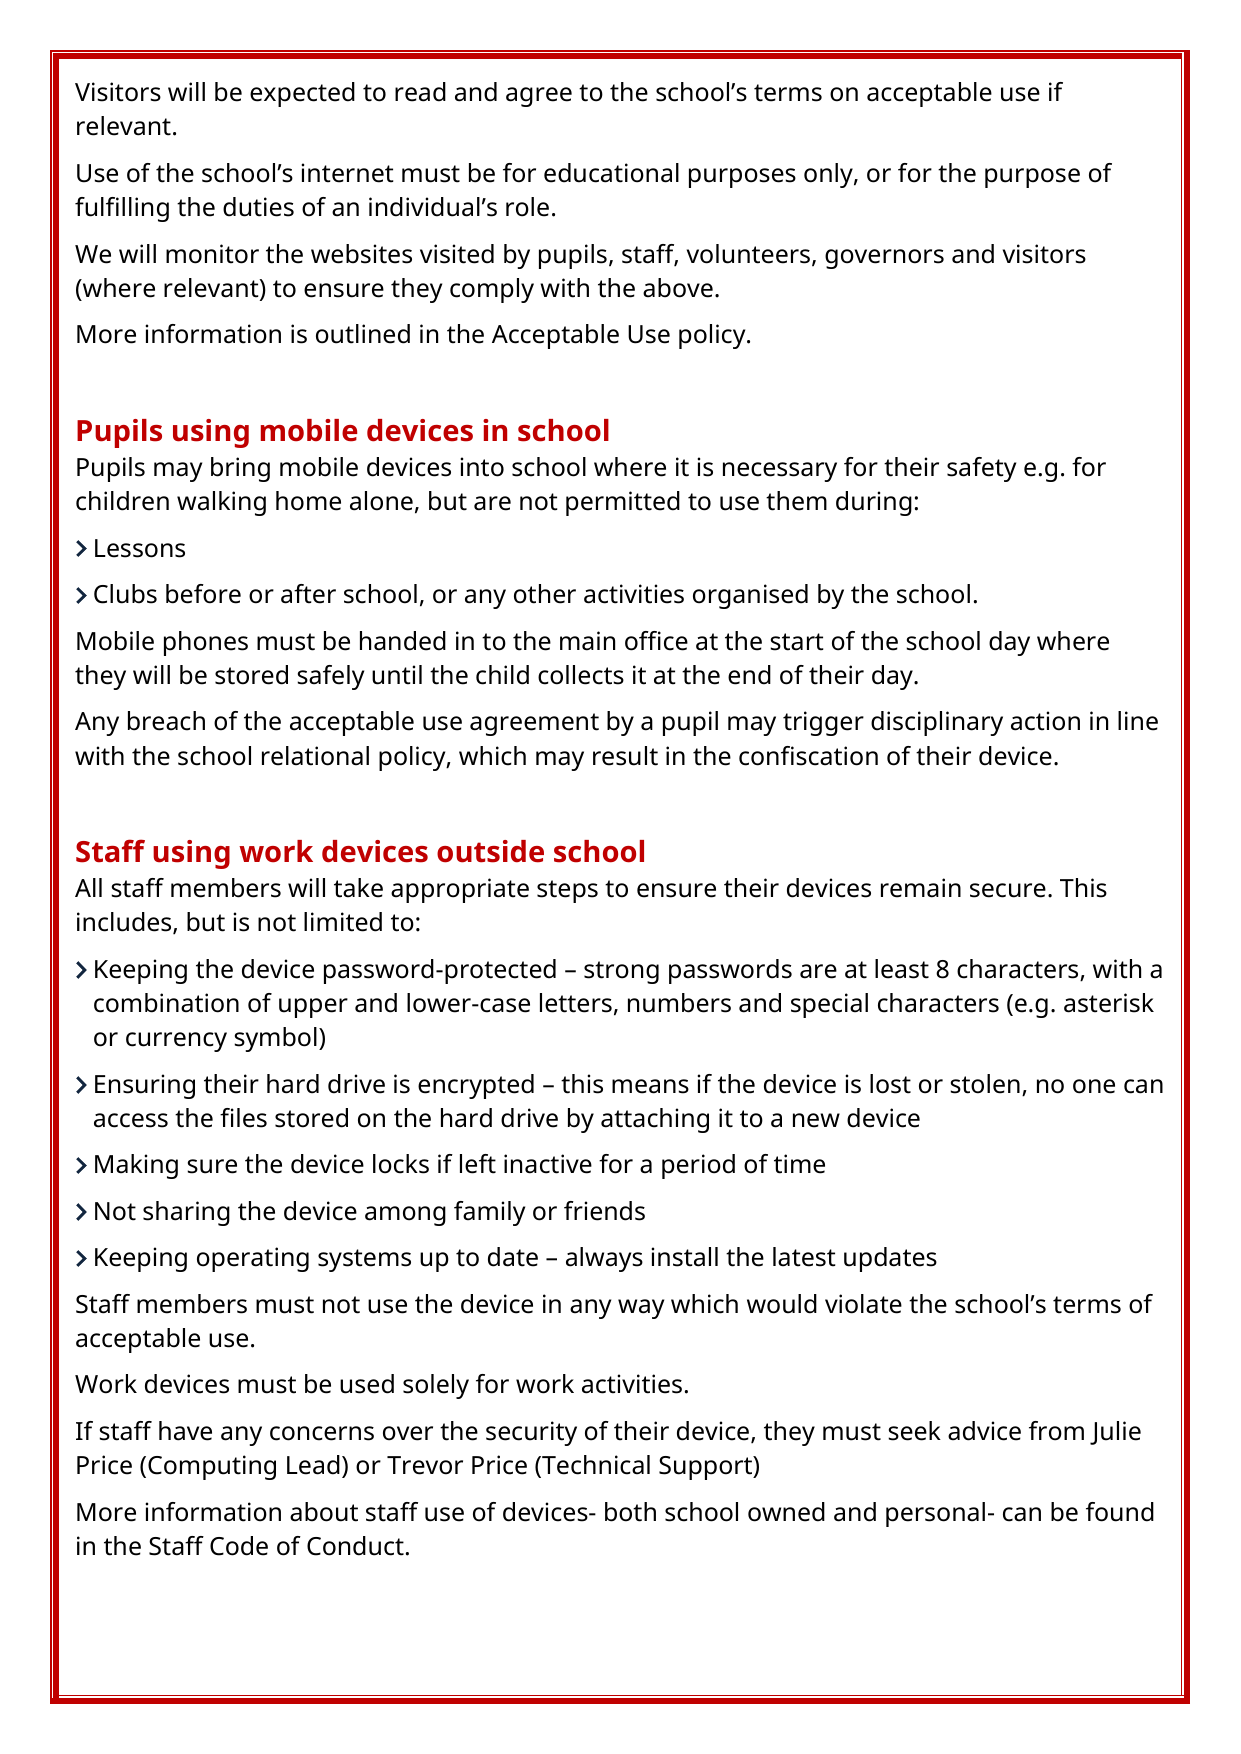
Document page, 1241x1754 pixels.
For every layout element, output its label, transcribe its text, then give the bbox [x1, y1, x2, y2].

subtitle Staff using work devices outside school [75, 831, 1165, 871]
text Clubs before or after school, or any other activities organised by the school. [75, 577, 1165, 611]
text Mobile phones must be handed in to the main office at the start of the school day where they will be stored safely until the child collects it at the end of their day. [75, 623, 1165, 692]
text Pupils may bring mobile devices into school where it is necessary for their safety e.g. for children walking home alone, but are not permitted to use them during: [75, 450, 1165, 518]
text Ensuring their hard drive is encrypted – this means if the device is lost or stolen, no one can access the files stored on the hard drive by attaching it to a new device [75, 1066, 1165, 1134]
text Keeping operating systems up to date – always install the latest updates [75, 1240, 1165, 1274]
picture [76, 1076, 87, 1094]
text We will monitor the websites visited by pupils, staff, volunteers, governors and visitors (where relevant) to ensure they comply with the above. [75, 236, 1165, 304]
text Staff members must not use the device in any way which would violate the school’s terms of acceptable use. [75, 1287, 1165, 1355]
text Use of the school’s internet must be for educational purposes only, or for the purpose of fulfilling the duties of an individual’s role. [75, 156, 1165, 224]
picture [76, 587, 87, 604]
text If staff have any concerns over the security of their device, they must seek advice from Julie Price (Computing Lead) or Trevor Price (Technical Support) [75, 1414, 1165, 1482]
picture [76, 540, 87, 557]
text Any breach of the acceptable use agreement by a pupil may trigger disciplinary action in line with the school relational policy, which may result in the confiscation of their device. [75, 704, 1165, 772]
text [75, 75, 1165, 143]
picture [76, 1203, 87, 1221]
picture [76, 1250, 87, 1267]
text Lessons [75, 530, 1165, 564]
text All staff members will take appropriate steps to ensure their devices remain secure. This includes, but is not limited to: [75, 871, 1165, 939]
text More information is outlined in the Acceptable Use policy. [75, 317, 1165, 351]
text More information about staff use of devices- both school owned and personal- can be found in the Staff Code of Conduct. [75, 1494, 1165, 1562]
text Making sure the device locks if left inactive for a period of time [75, 1147, 1165, 1181]
text Not sharing the device among family or friends [75, 1193, 1165, 1227]
text Work devices must be used solely for work activities. [75, 1367, 1165, 1401]
text Keeping the device password-protected – strong passwords are at least 8 characters, with a combination of upper and lower-case letters, numbers and special characters (e.g. asterisk or currency symbol) [75, 952, 1165, 1054]
picture [76, 1157, 87, 1174]
picture [76, 961, 87, 979]
subtitle Pupils using mobile devices in school [75, 410, 1165, 450]
